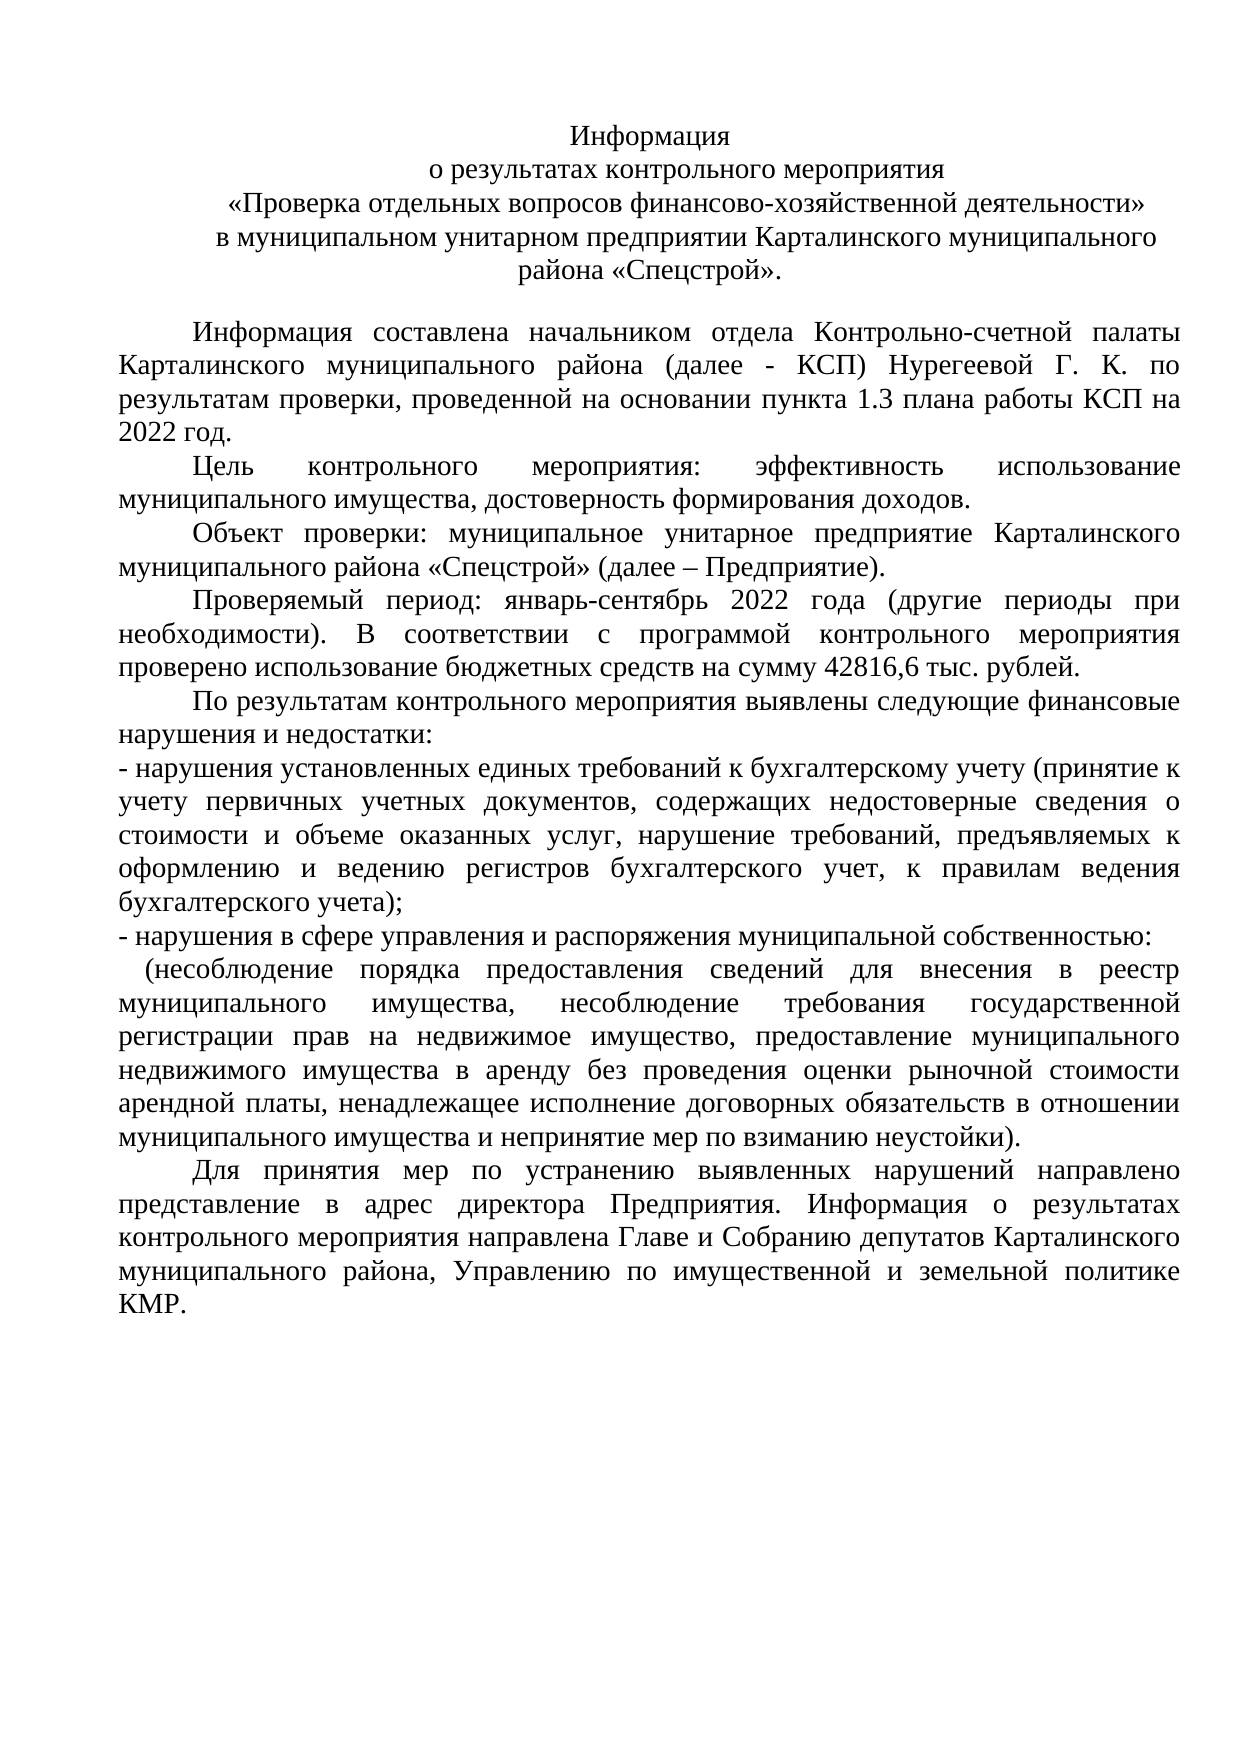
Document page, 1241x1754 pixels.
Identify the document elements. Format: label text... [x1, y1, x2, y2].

text (несоблюдение порядка предоставления сведений для внесения в реестр муниципального имущества, несоблюдение требования государственной регистрации прав на недвижимое имущество, предоставление муниципального недвижимого имущества в аренду без проведения оценки рыночной стоимости арендной платы, ненадлежащее исполнение договорных обязательств в отношении муниципального имущества и непринятие мер по взиманию неустойки). [118, 951, 1181, 1152]
text «Проверка отдельных вопросов финансово-хозяйственной деятельности» [118, 185, 1181, 219]
text в муниципальном унитарном предприятии Карталинского муниципального района «Спецстрой». [118, 219, 1181, 286]
text о результатах контрольного мероприятия [118, 152, 1181, 185]
text - нарушения установленных единых требований к бухгалтерскому учету (принятие к учету первичных учетных документов, содержащих недостоверные сведения о стоимости и объеме оказанных услуг, нарушение требований, предъявляемых к оформлению и ведению регистров бухгалтерского учет, к правилам ведения бухгалтерского учета); [118, 750, 1181, 918]
text По результатам контрольного мероприятия выявлены следующие финансовые нарушения и недостатки: [118, 683, 1181, 750]
text Информация составлена начальником отдела Контрольно-счетной палаты Карталинского муниципального района (далее - КСП) Нурегеевой Г. К. по результатам проверки, проведенной на основании пункта 1.3 плана работы КСП на 2022 год. [118, 314, 1181, 448]
text Для принятия мер по устранению выявленных нарушений направлено представление в адрес директора Предприятия. Информация о результатах контрольного мероприятия направлена Главе и Собранию депутатов Карталинского муниципального района, Управлению по имущественной и земельной политике КМР. [118, 1152, 1181, 1320]
text Информация [118, 118, 1181, 152]
text Объект проверки: муниципальное унитарное предприятие Карталинского муниципального района «Спецстрой» (далее – Предприятие). [118, 515, 1181, 582]
text - нарушения в сфере управления и распоряжения муниципальной собственностью: [118, 918, 1181, 951]
text Цель контрольного мероприятия: эффективность использование муниципального имущества, достоверность формирования доходов. [118, 448, 1181, 515]
text Проверяемый период: январь-сентябрь 2022 года (другие периоды при необходимости). В соответствии с программой контрольного мероприятия проверено использование бюджетных средств на сумму 42816,6 тыс. рублей. [118, 582, 1181, 683]
